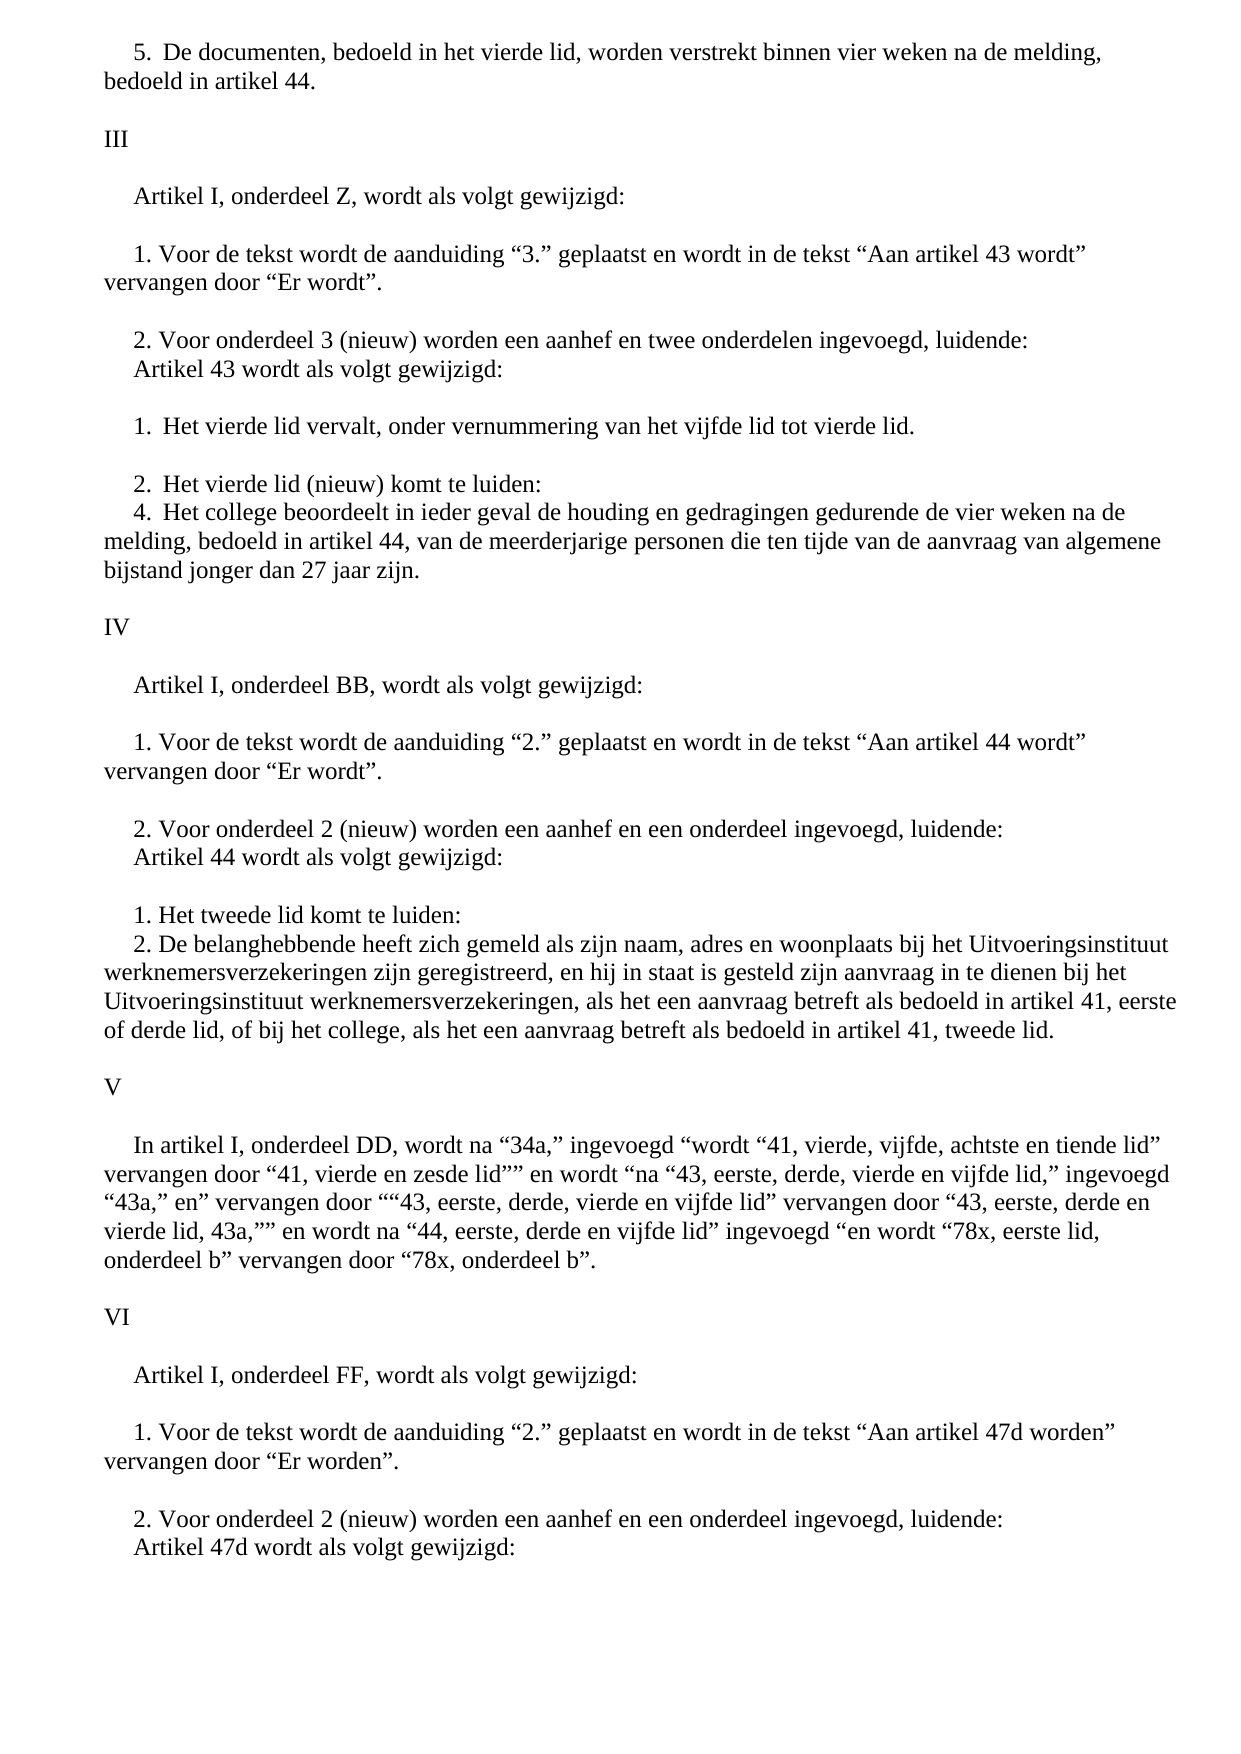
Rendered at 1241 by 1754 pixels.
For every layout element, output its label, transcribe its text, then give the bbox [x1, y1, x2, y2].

text 4. Het college beoordeelt in ieder geval de houding en gedragingen gedurende de vier weken na de melding, bedoeld in artikel 44, van de meerderjarige personen die ten tijde van de aanvraag van algemene bijstand jonger dan 27 jaar zijn. [103, 497, 1181, 584]
text Artikel I, onderdeel FF, wordt als volgt gewijzigd: [103, 1360, 1181, 1389]
text VI [103, 1302, 1181, 1331]
text 2. Voor onderdeel 2 (nieuw) worden een aanhef en een onderdeel ingevoegd, luidende: [103, 1504, 1181, 1532]
text 2. Voor onderdeel 3 (nieuw) worden een aanhef en twee onderdelen ingevoegd, luidende: [103, 325, 1181, 354]
text 5. De documenten, bedoeld in het vierde lid, worden verstrekt binnen vier weken na de melding, bedoeld in artikel 44. [103, 37, 1181, 95]
text Artikel I, onderdeel Z, wordt als volgt gewijzigd: [103, 181, 1181, 210]
text Artikel 44 wordt als volgt gewijzigd: [103, 842, 1181, 871]
text Artikel 43 wordt als volgt gewijzigd: [103, 354, 1181, 382]
text 1. Het tweede lid komt te luiden: [103, 900, 1181, 929]
text V [103, 1072, 1181, 1101]
text 1. Voor de tekst wordt de aanduiding “2.” geplaatst en wordt in de tekst “Aan artikel 47d worden” vervangen door “Er worden”. [103, 1417, 1181, 1475]
text 2. De belanghebbende heeft zich gemeld als zijn naam, adres en woonplaats bij het Uitvoeringsinstituut werknemersverzekeringen zijn geregistreerd, en hij in staat is gesteld zijn aanvraag in te dienen bij het Uitvoeringsinstituut werknemersverzekeringen, als het een aanvraag betreft als bedoeld in artikel 41, eerste of derde lid, of bij het college, als het een aanvraag betreft als bedoeld in artikel 41, tweede lid. [103, 929, 1181, 1044]
list Het vierde lid vervalt, onder vernummering van het vijfde lid tot vierde lid. [103, 411, 1181, 440]
text Artikel I, onderdeel BB, wordt als volgt gewijzigd: [103, 670, 1181, 699]
list Het vierde lid (nieuw) komt te luiden: [103, 469, 1181, 497]
text 1. Voor de tekst wordt de aanduiding “3.” geplaatst en wordt in de tekst “Aan artikel 43 wordt” vervangen door “Er wordt”. [103, 239, 1181, 296]
text 2. Voor onderdeel 2 (nieuw) worden een aanhef en een onderdeel ingevoegd, luidende: [103, 814, 1181, 842]
text In artikel I, onderdeel DD, wordt na “34a,” ingevoegd “wordt “41, vierde, vijfde, achtste en tiende lid” vervangen door “41, vierde en zesde lid”” en wordt “na “43, eerste, derde, vierde en vijfde lid,” ingevoegd “43a,” en” vervangen door ““43, eerste, derde, vierde en vijfde lid” vervangen door “43, eerste, derde en vierde lid, 43a,”” en wordt na “44, eerste, derde en vijfde lid” ingevoegd “en wordt “78x, eerste lid, onderdeel b” vervangen door “78x, onderdeel b”. [103, 1130, 1181, 1274]
text IV [103, 612, 1181, 641]
text 1. Voor de tekst wordt de aanduiding “2.” geplaatst en wordt in de tekst “Aan artikel 44 wordt” vervangen door “Er wordt”. [103, 727, 1181, 785]
text III [103, 124, 1181, 152]
text Artikel 47d wordt als volgt gewijzigd: [103, 1532, 1181, 1561]
